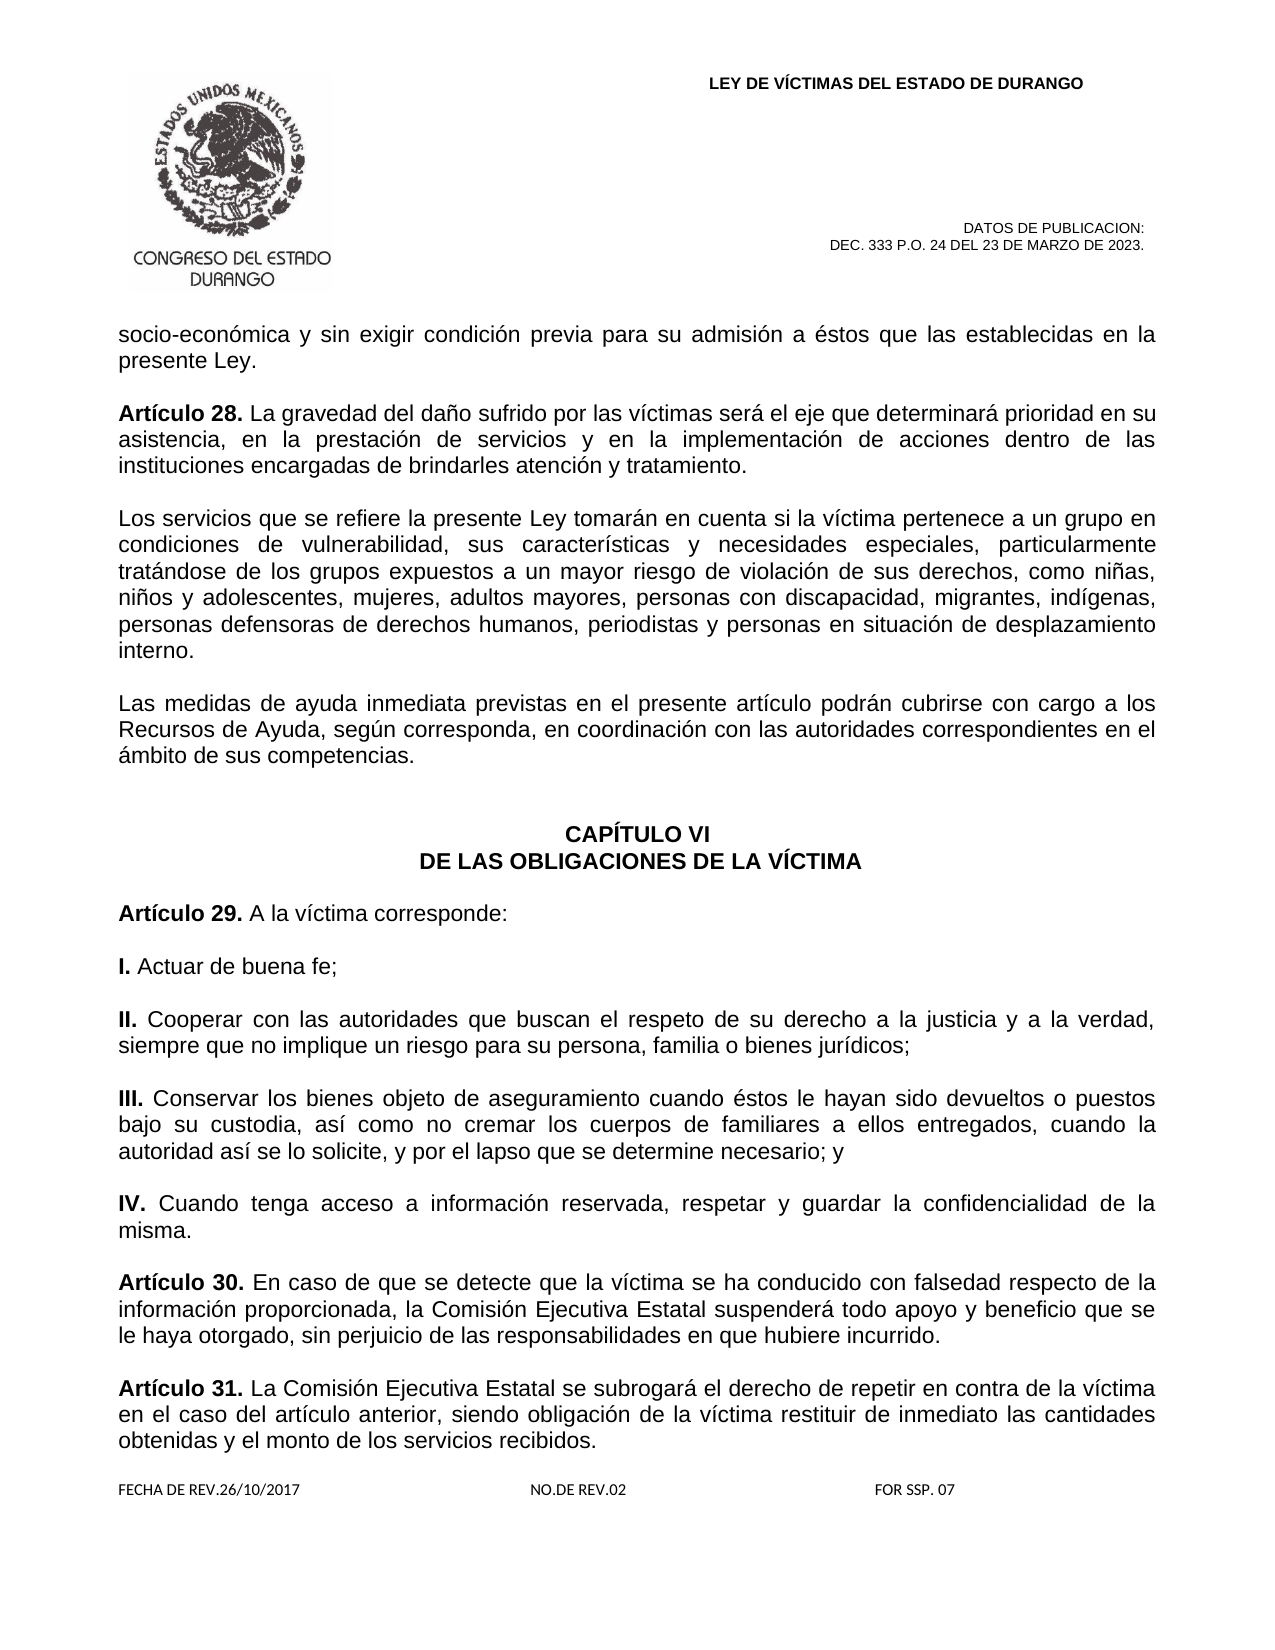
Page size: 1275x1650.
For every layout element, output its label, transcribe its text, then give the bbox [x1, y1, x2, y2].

text Artículo 31. La Comisión Ejecutiva Estatal se subrogará el derecho de repetir en contra de la víctima en el caso del artículo anterior, siendo obligación de la víctima restituir de inmediato las cantidades obtenidas y el monto de los servicios recibidos. [118, 1375, 1157, 1454]
text II. Cooperar con las autoridades que buscan el respeto de su derecho a la justicia y a la verdad, siempre que no implique un riesgo para su persona, familia o bienes jurídicos; [118, 1006, 1157, 1058]
text IV. Cuando tenga acceso a información reservada, respetar y guardar la confidencialidad de la misma. [118, 1190, 1157, 1243]
picture [129, 73, 333, 293]
text Artículo 29. A la víctima corresponde: [118, 900, 1157, 927]
text Artículo 28. La gravedad del daño sufrido por las víctimas será el eje que determinará prioridad en su asistencia, en la prestación de servicios y en la implementación de acciones dentro de las instituciones encargadas de brindarles atención y tratamiento. [118, 400, 1157, 479]
text Las medidas de ayuda inmediata previstas en el presente artículo podrán cubrirse con cargo a los Recursos de Ayuda, según corresponda, en coordinación con las autoridades correspondientes en el ámbito de sus competencias. [118, 689, 1157, 769]
text Artículo 30. En caso de que se detecte que la víctima se ha conducido con falsedad respecto de la información proporcionada, la Comisión Ejecutiva Estatal suspenderá todo apoyo y beneficio que se le haya otorgado, sin perjuicio de las responsabilidades en que hubiere incurrido. [118, 1269, 1157, 1348]
text I. Actuar de buena fe; [118, 953, 1157, 979]
text CAPÍTULO VI [118, 821, 1157, 848]
text Los servicios que se refiere la presente Ley tomarán en cuenta si la víctima pertenece a un grupo en condiciones de vulnerabilidad, sus características y necesidades especiales, particularmente tratándose de los grupos expuestos a un mayor riesgo de violación de sus derechos, como niñas, niños y adolescentes, mujeres, adultos mayores, personas con discapacidad, migrantes, indígenas, personas defensoras de derechos humanos, periodistas y personas en situación de desplazamiento interno. [118, 505, 1157, 663]
text DE LAS OBLIGACIONES DE LA VÍCTIMA [118, 848, 1157, 874]
text III. Conservar los bienes objeto de aseguramiento cuando éstos le hayan sido devueltos o puestos bajo su custodia, así como no cremar los cuerpos de familiares a ellos entregados, cuando la autoridad así se lo solicite, y por el lapso que se determine necesario; y [118, 1085, 1157, 1164]
